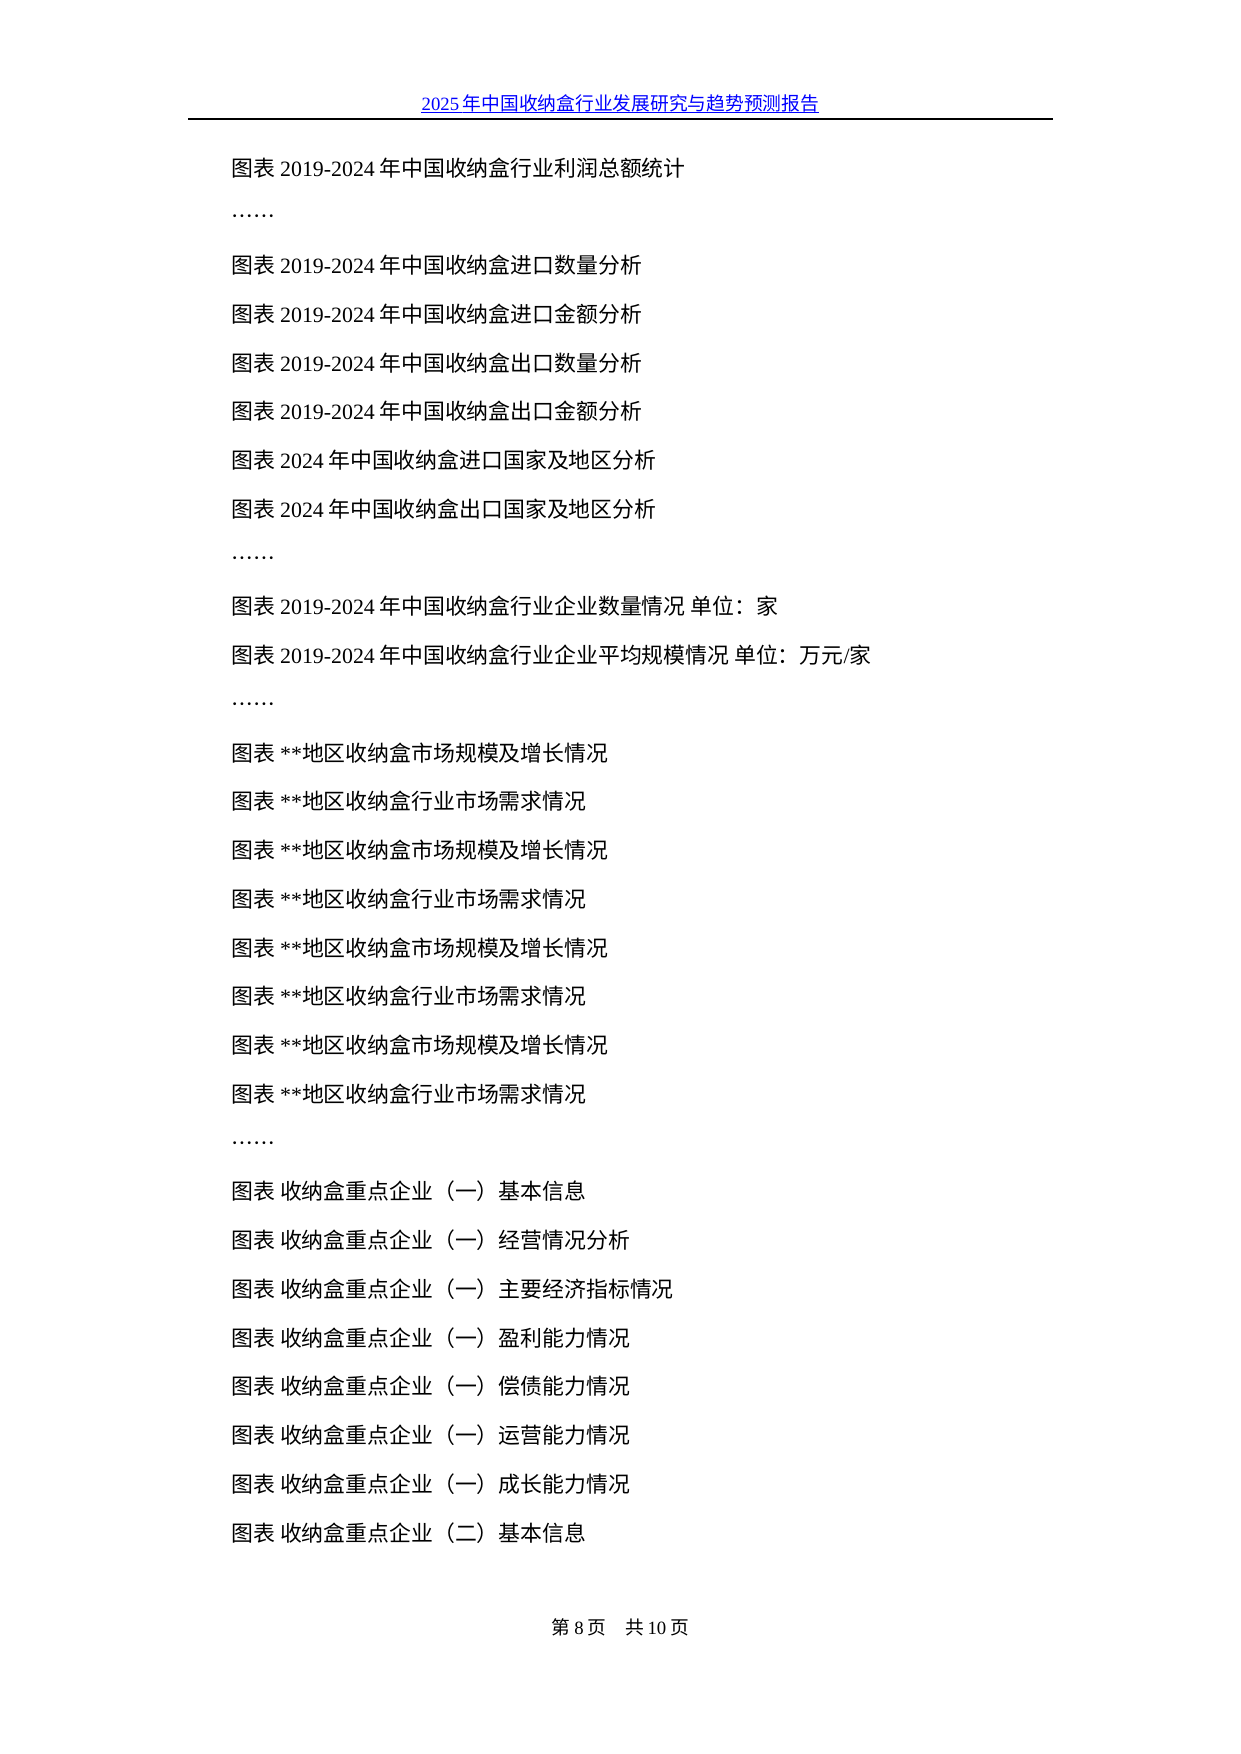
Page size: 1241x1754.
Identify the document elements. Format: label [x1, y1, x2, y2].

text [187, 150, 1053, 1548]
